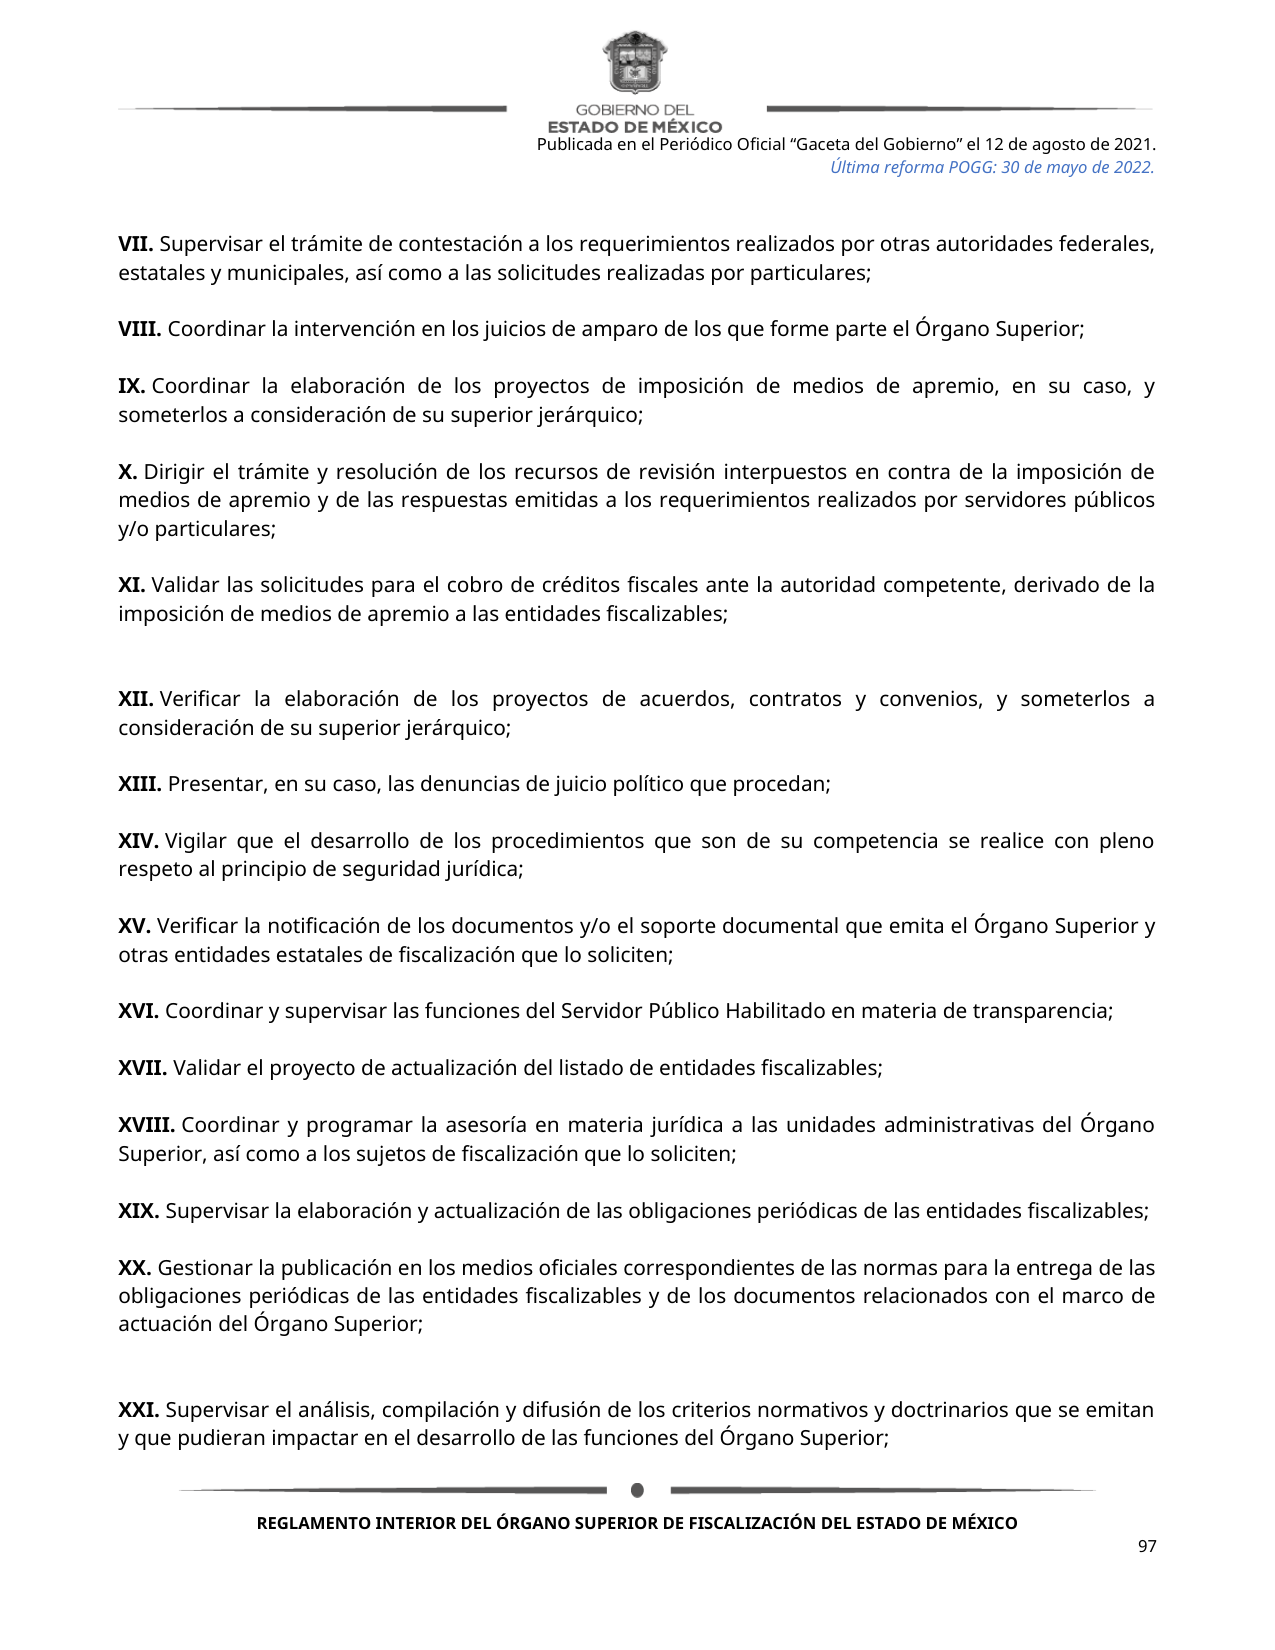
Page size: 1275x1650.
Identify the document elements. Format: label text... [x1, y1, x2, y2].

list Supervisar la elaboración y actualización de las obligaciones periódicas de las entidades fiscalizables; [118, 1196, 1157, 1224]
list Vigilar que el desarrollo de los procedimientos que son de su competencia se realice con pleno respeto al principio de seguridad jurídica; [118, 826, 1157, 883]
list Validar las solicitudes para el cobro de créditos fiscales ante la autoridad competente, derivado de la imposición de medios de apremio a las entidades fiscalizables; [118, 571, 1157, 627]
picture [178, 1483, 1097, 1498]
list Coordinar la intervención en los juicios de amparo de los que forme parte el Órgano Superior; [118, 314, 1157, 343]
list Verificar la notificación de los documentos y/o el soporte documental que emita el Órgano Superior y otras entidades estatales de fiscalización que lo soliciten; [118, 911, 1157, 968]
list Coordinar y programar la asesoría en materia jurídica a las unidades administrativas del Órgano Superior, así como a los sujetos de fiscalización que lo soliciten; [118, 1110, 1157, 1167]
list Coordinar la elaboración de los proyectos de imposición de medios de apremio, en su caso, y someterlos a consideración de su superior jerárquico; [118, 371, 1157, 428]
list Gestionar la publicación en los medios oficiales correspondientes de las normas para la entrega de las obligaciones periódicas de las entidades fiscalizables y de los documentos relacionados con el marco de actuación del Órgano Superior; [118, 1253, 1157, 1338]
list Verificar la elaboración de los proyectos de acuerdos, contratos y convenios, y someterlos a consideración de su superior jerárquico; [118, 684, 1157, 741]
picture [118, 29, 1153, 133]
list Supervisar el análisis, compilación y difusión de los criterios normativos y doctrinarios que se emitan y que pudieran impactar en el desarrollo de las funciones del Órgano Superior; [118, 1395, 1157, 1452]
list Coordinar y supervisar las funciones del Servidor Público Habilitado en materia de transparencia; [118, 997, 1157, 1025]
list Presentar, en su caso, las denuncias de juicio político que procedan; [118, 769, 1157, 798]
list Supervisar el trámite de contestación a los requerimientos realizados por otras autoridades federales, estatales y municipales, así como a las solicitudes realizadas por particulares; [118, 229, 1157, 286]
list Dirigir el trámite y resolución de los recursos de revisión interpuestos en contra de la imposición de medios de apremio y de las respuestas emitidas a los requerimientos realizados por servidores públicos y/o particulares; [118, 457, 1157, 542]
list Validar el proyecto de actualización del listado de entidades fiscalizables; [118, 1053, 1157, 1082]
